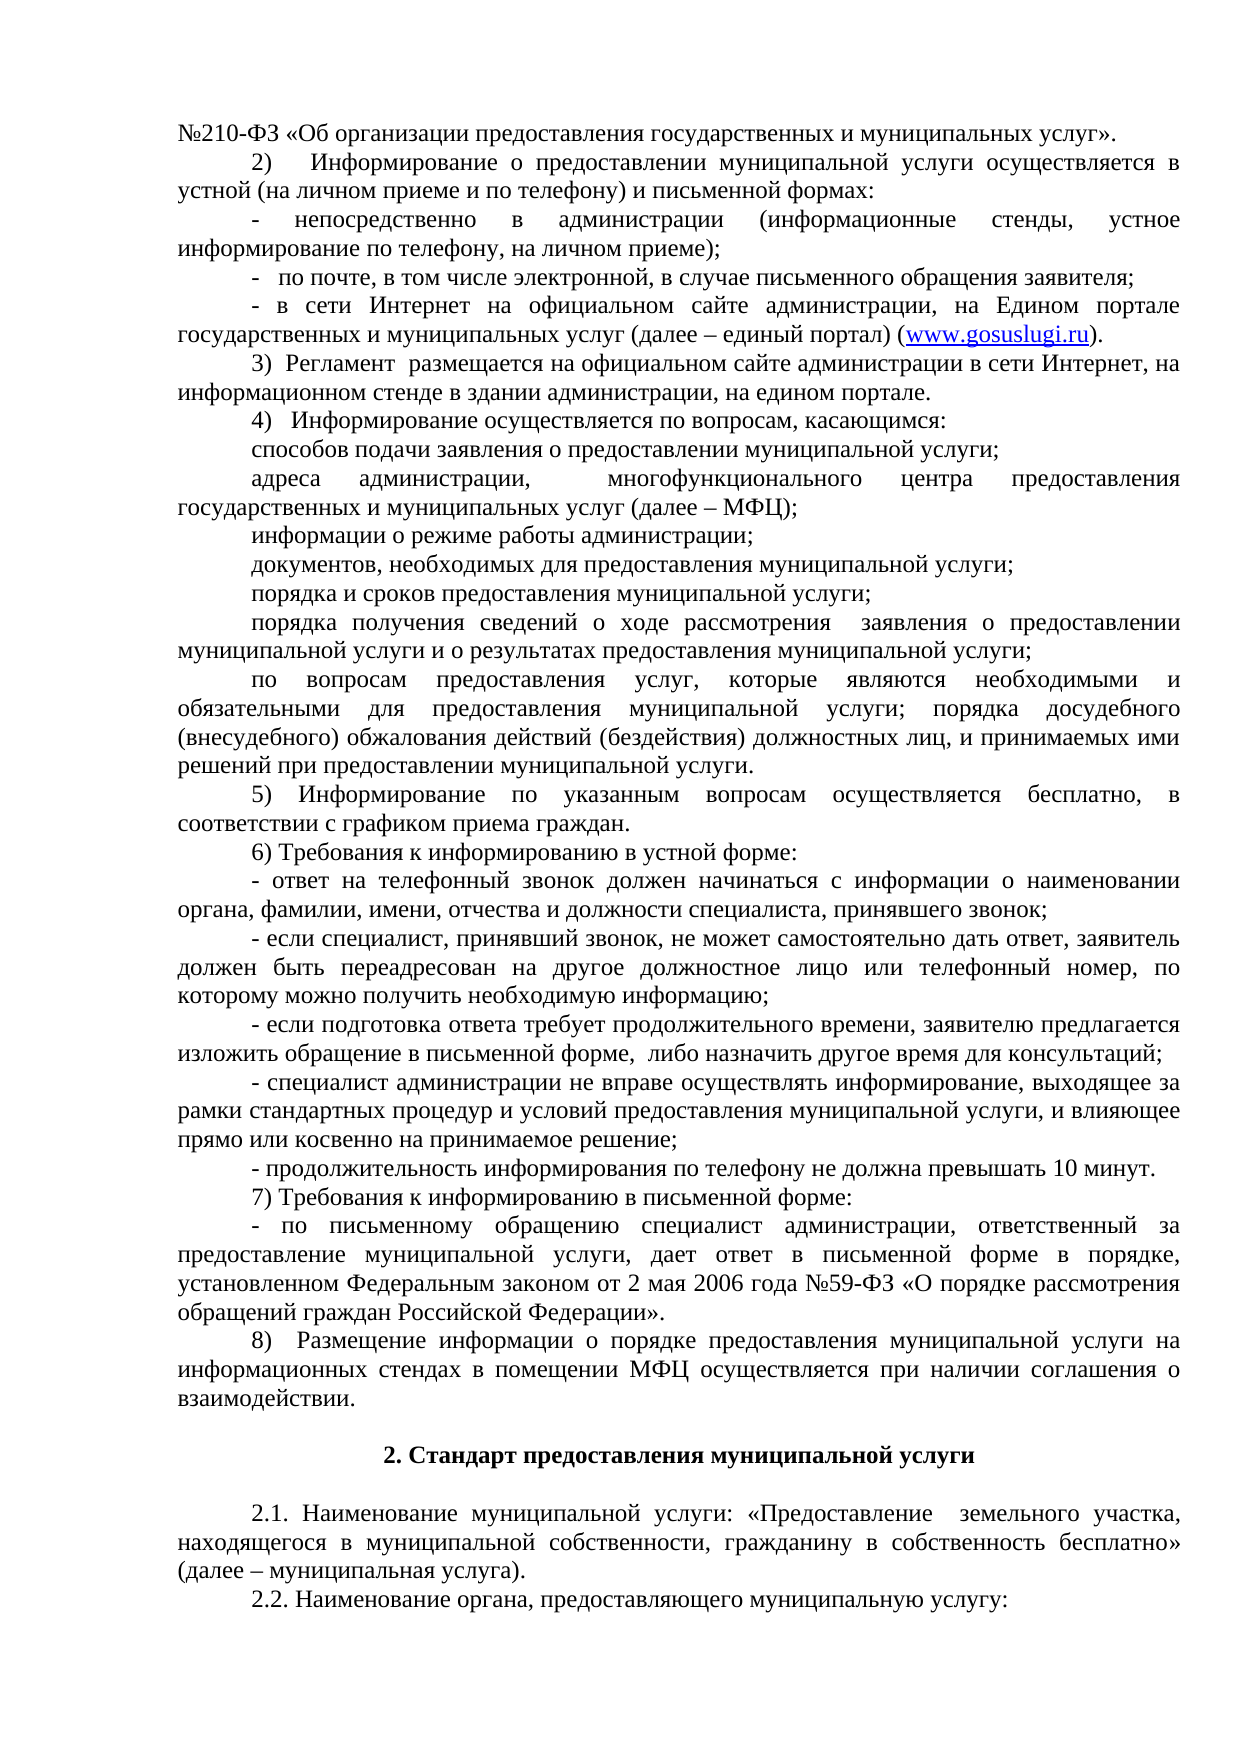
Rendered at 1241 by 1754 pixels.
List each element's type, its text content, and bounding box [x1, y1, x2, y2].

text порядка и сроков предоставления муниципальной услуги; [177, 578, 1181, 607]
text информации о режиме работы администрации; [177, 521, 1181, 549]
text способов подачи заявления о предоставлении муниципальной услуги; [177, 434, 1181, 463]
text 6) Требования к информированию в устной форме: [177, 837, 1181, 866]
text 2) Информирование о предоставлении муниципальной услуги осуществляется в устной (на личном приеме и по телефону) и письменной формах: [177, 147, 1181, 204]
text - продолжительность информирования по телефону не должна превышать 10 минут. [177, 1153, 1181, 1182]
text 2.1. Наименование муниципальной услуги: «Предоставление земельного участка, находящегося в муниципальной собственности, гражданину в собственность бесплатно» (далее – муниципальная услуга). [177, 1498, 1181, 1584]
text 4) Информирование осуществляется по вопросам, касающимся: [177, 406, 1181, 434]
text адреса администрации, многофункционального центра предоставления государственных и муниципальных услуг (далее – МФЦ); [177, 463, 1181, 521]
text - ответ на телефонный звонок должен начинаться с информации о наименовании органа, фамилии, имени, отчества и должности специалиста, принявшего звонок; [177, 866, 1181, 923]
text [177, 118, 1181, 147]
text - по почте, в том числе электронной, в случае письменного обращения заявителя; [177, 262, 1181, 291]
text 3) Регламент размещается на официальном сайте администрации в сети Интернет, на информационном стенде в здании администрации, на едином портале. [177, 348, 1181, 406]
text по вопросам предоставления услуг, которые являются необходимыми и обязательными для предоставления муниципальной услуги; порядка досудебного (внесудебного) обжалования действий (бездействия) должностных лиц, и принимаемых ими решений при предоставлении муниципальной услуги. [177, 664, 1181, 779]
text - по письменному обращению специалист администрации, ответственный за предоставление муниципальной услуги, дает ответ в письменной форме в порядке, установленном Федеральным законом от 2 мая 2006 года №59-ФЗ «О порядке рассмотрения обращений граждан Российской Федерации». [177, 1211, 1181, 1326]
text 7) Требования к информированию в письменной форме: [177, 1182, 1181, 1211]
text 5) Информирование по указанным вопросам осуществляется бесплатно, в соответствии с графиком приема граждан. [177, 779, 1181, 837]
text - непосредственно в администрации (информационные стенды, устное информирование по телефону, на личном приеме); [177, 204, 1181, 262]
text - если специалист, принявший звонок, не может самостоятельно дать ответ, заявитель должен быть переадресован на другое должностное лицо или телефонный номер, по которому можно получить необходимую информацию; [177, 923, 1181, 1009]
text - если подготовка ответа требует продолжительного времени, заявителю предлагается изложить обращение в письменной форме, либо назначить другое время для консультаций; [177, 1009, 1181, 1067]
text 8) Размещение информации о порядке предоставления муниципальной услуги на информационных стендах в помещении МФЦ осуществляется при наличии соглашения о взаимодействии. [177, 1326, 1181, 1412]
text порядка получения сведений о ходе рассмотрения заявления о предоставлении муниципальной услуги и о результатах предоставления муниципальной услуги; [177, 607, 1181, 664]
text документов, необходимых для предоставления муниципальной услуги; [177, 549, 1181, 578]
text 2. Стандарт предоставления муниципальной услуги [177, 1441, 1181, 1469]
text - в сети Интернет на официальном сайте администрации, на Едином портале государственных и муниципальных услуг (далее – единый портал) (www.gosuslugi.ru). [177, 291, 1181, 348]
text 2.2. Наименование органа, предоставляющего муниципальную услугу: [177, 1584, 1181, 1613]
text - специалист администрации не вправе осуществлять информирование, выходящее за рамки стандартных процедур и условий предоставления муниципальной услуги, и влияющее прямо или косвенно на принимаемое решение; [177, 1067, 1181, 1153]
